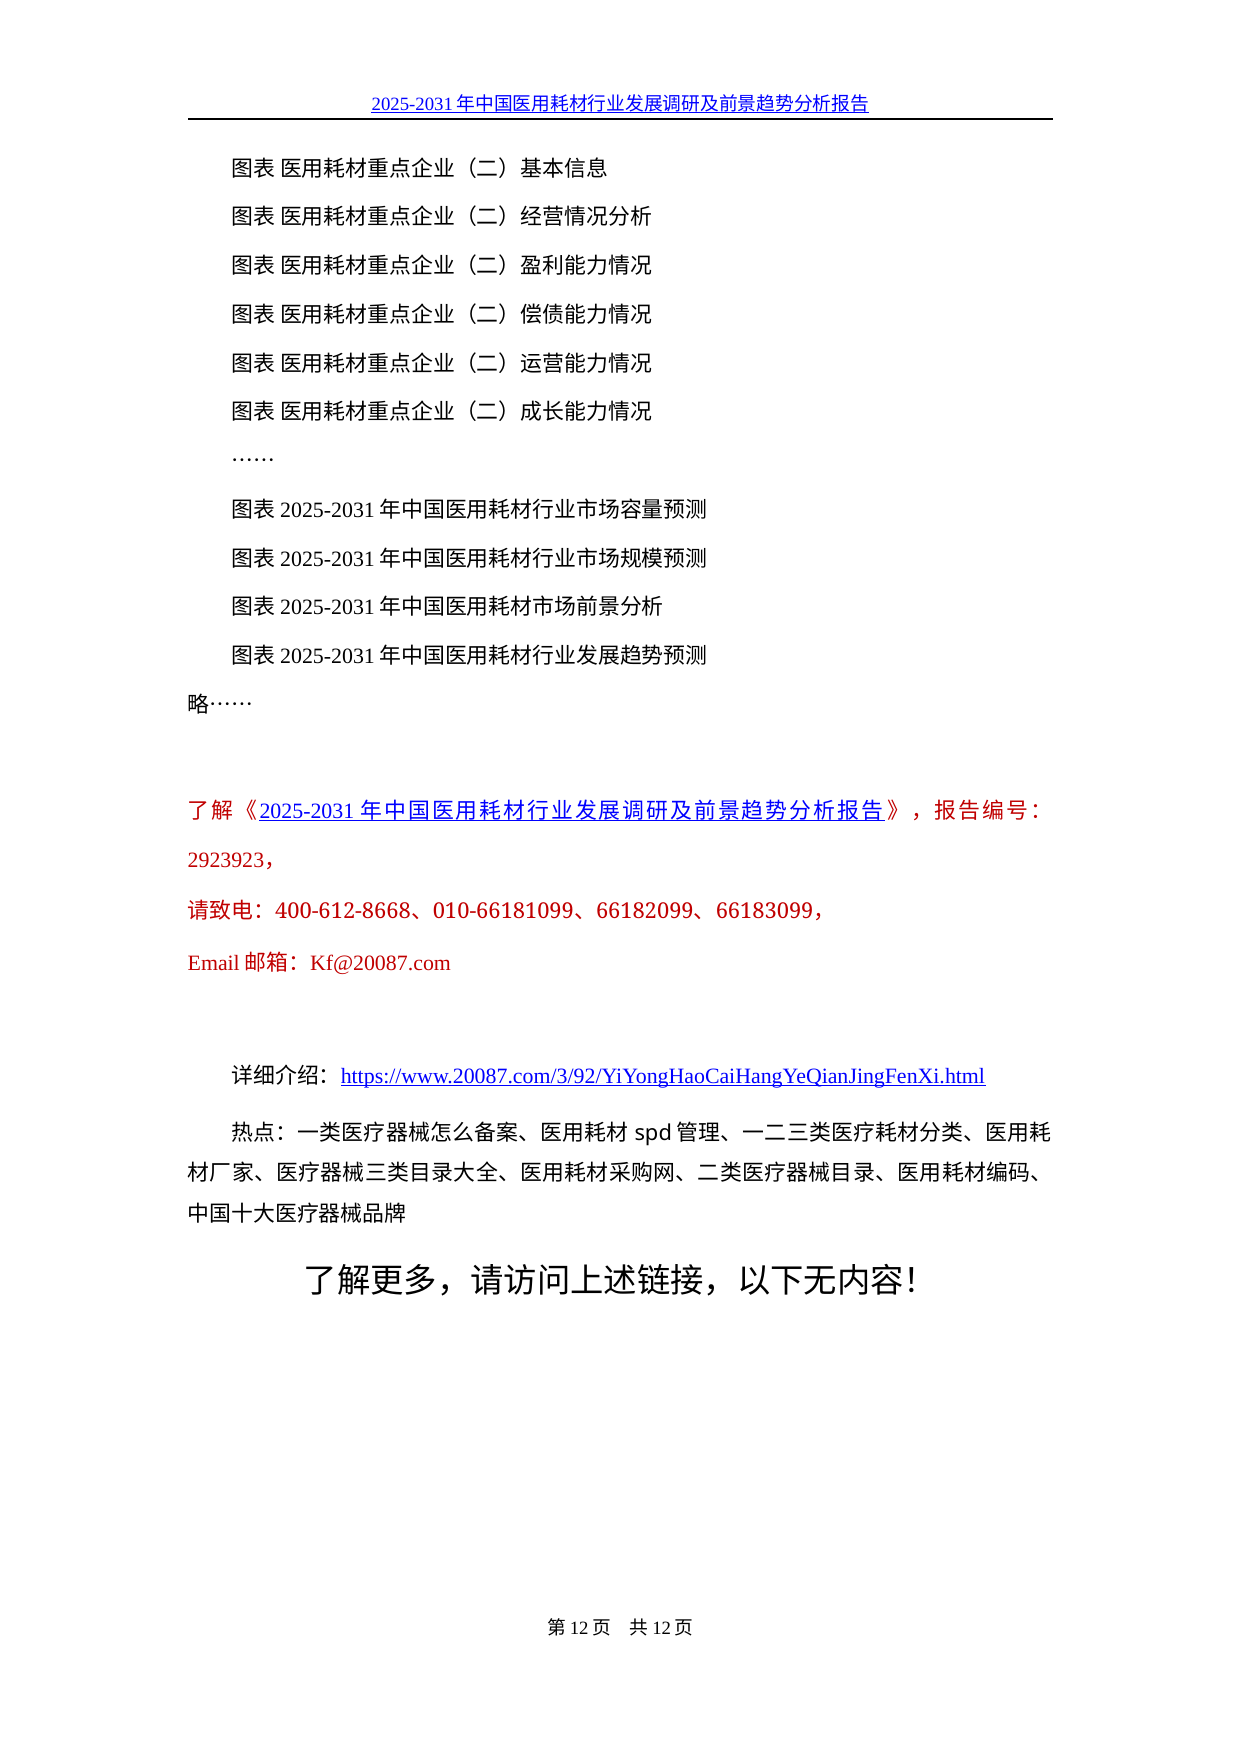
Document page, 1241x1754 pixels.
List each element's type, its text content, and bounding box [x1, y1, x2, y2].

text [187, 150, 1053, 719]
text 请致电：400-612-8668、010-66181099、66182099、66183099， [187, 893, 1053, 926]
title 了解更多，请访问上述链接，以下无内容！ [187, 1246, 1053, 1311]
text Email邮箱：Kf@20087.com [187, 945, 1053, 977]
text 了解《2025-2031年中国医用耗材行业发展调研及前景趋势分析报告》，报告编号：2923923， [187, 793, 1053, 874]
text 热点：一类医疗器械怎么备案、医用耗材spd管理、一二三类医疗耗材分类、医用耗材厂家、医疗器械三类目录大全、医用耗材采购网、二类医疗器械目录、医用耗材编码、中国十大医疗器械品牌 [187, 1114, 1053, 1228]
text 详细介绍：https://www.20087.com/3/92/YiYongHaoCaiHangYeQianJingFenXi.html [187, 1058, 1053, 1090]
